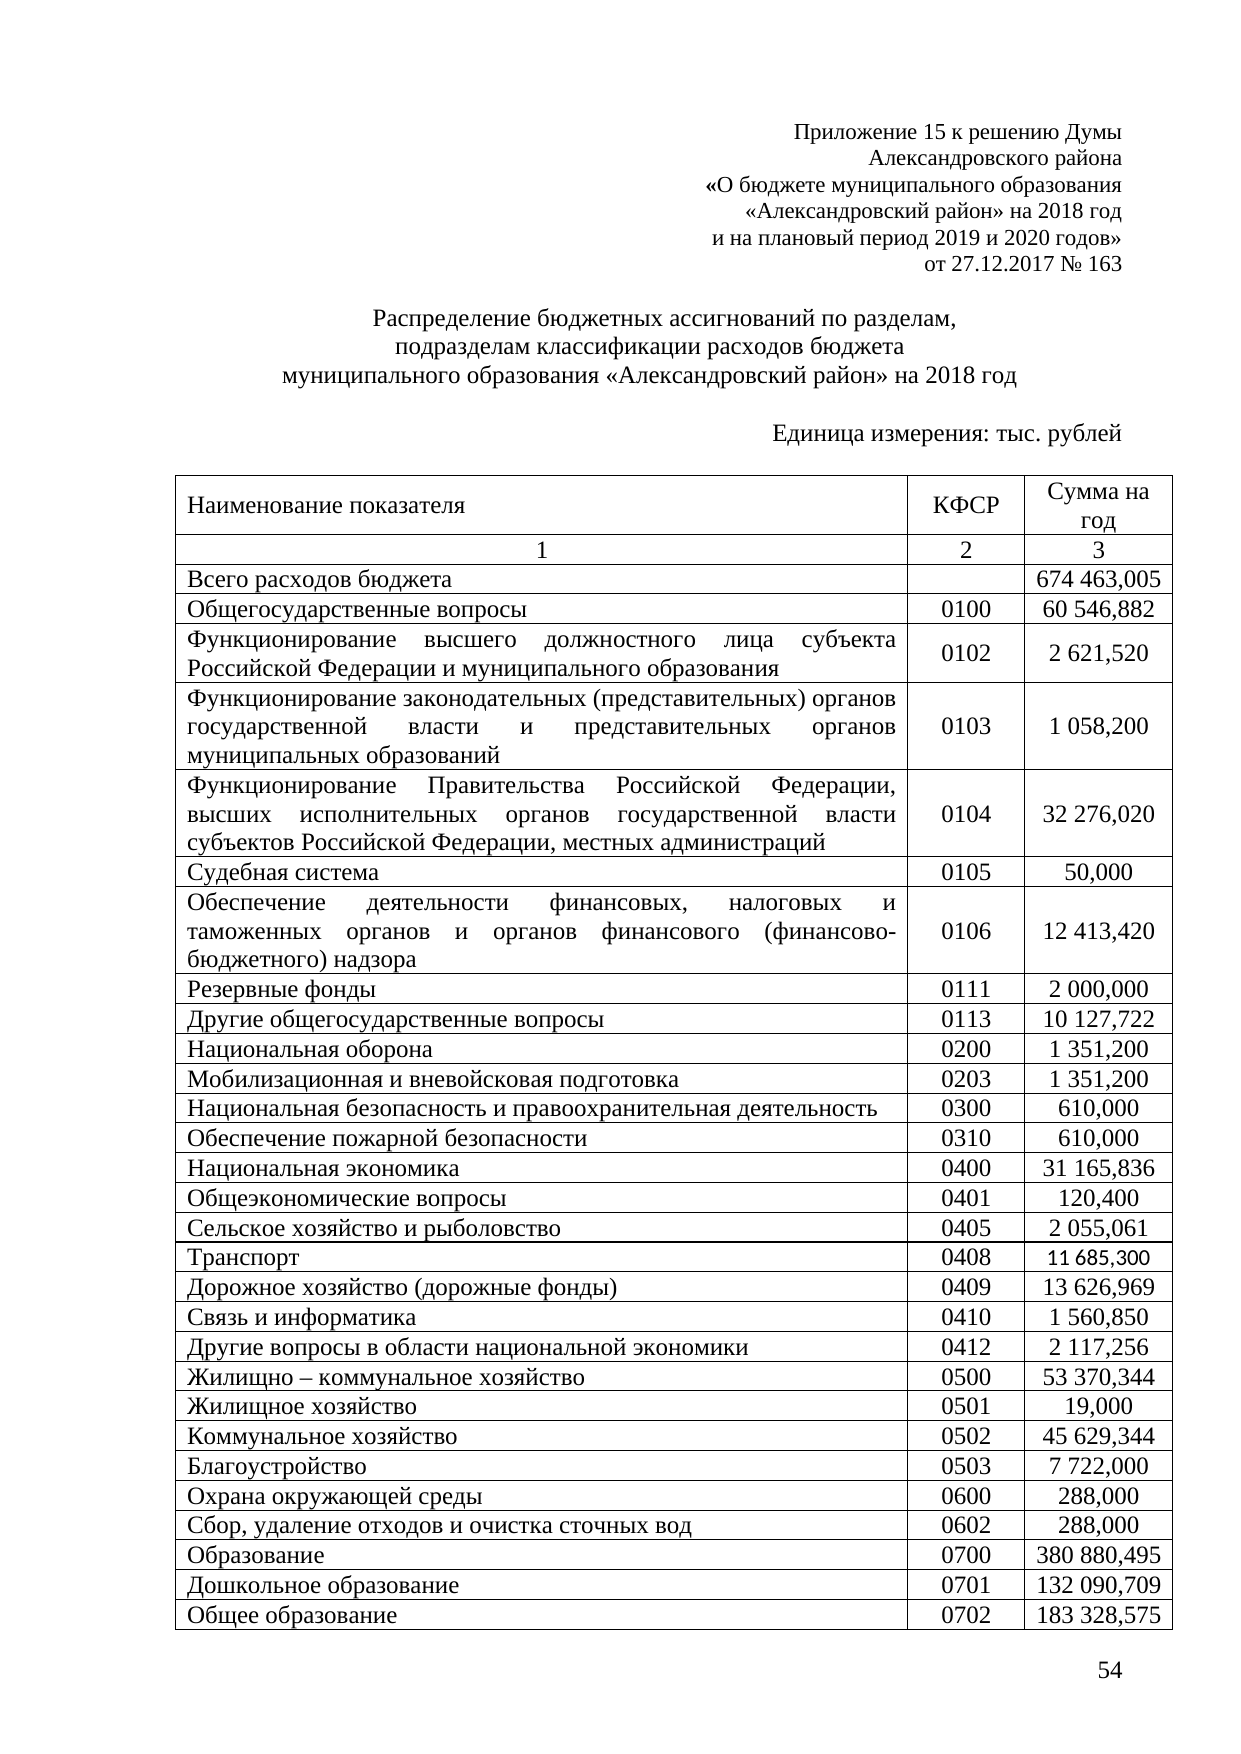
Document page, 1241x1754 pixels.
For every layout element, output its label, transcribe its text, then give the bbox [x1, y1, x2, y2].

text подразделам классификации расходов бюджета [177, 331, 1122, 360]
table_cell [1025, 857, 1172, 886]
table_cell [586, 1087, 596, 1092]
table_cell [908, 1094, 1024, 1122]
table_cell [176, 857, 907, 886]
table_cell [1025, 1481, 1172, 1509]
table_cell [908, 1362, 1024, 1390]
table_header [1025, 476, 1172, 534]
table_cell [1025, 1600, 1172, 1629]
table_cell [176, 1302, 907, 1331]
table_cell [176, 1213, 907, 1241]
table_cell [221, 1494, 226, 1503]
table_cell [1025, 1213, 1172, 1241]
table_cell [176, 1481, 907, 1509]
title от 27.12.2017 № 163 [177, 250, 1122, 276]
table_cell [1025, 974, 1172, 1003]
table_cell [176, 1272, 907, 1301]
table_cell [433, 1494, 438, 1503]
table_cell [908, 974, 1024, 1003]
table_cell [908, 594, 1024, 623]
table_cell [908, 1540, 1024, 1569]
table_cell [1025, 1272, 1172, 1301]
text Александровского района [177, 144, 1122, 171]
text муниципального образования «Александровский район» на 2018 год [177, 360, 1122, 389]
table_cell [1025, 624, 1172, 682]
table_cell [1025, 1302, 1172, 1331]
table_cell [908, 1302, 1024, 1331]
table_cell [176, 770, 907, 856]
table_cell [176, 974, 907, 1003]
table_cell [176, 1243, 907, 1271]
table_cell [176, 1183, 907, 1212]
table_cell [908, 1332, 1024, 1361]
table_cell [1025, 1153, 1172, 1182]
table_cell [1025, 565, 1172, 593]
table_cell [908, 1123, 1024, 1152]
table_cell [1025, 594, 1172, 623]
title и на плановый период 2019 и 2020 годов» [177, 223, 1122, 250]
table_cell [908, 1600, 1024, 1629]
text Распределение бюджетных ассигнований по разделам, [221, 303, 1107, 331]
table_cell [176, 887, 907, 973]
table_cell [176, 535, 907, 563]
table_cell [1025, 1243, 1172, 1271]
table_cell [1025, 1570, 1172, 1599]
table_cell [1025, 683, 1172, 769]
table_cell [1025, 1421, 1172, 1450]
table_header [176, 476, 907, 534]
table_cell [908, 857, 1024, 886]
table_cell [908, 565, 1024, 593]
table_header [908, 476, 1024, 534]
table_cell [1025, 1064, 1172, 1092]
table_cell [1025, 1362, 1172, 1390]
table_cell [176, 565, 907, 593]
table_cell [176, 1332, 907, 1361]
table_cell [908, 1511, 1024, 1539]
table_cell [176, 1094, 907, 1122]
text Единица измерения: тыс. рублей [177, 418, 1122, 446]
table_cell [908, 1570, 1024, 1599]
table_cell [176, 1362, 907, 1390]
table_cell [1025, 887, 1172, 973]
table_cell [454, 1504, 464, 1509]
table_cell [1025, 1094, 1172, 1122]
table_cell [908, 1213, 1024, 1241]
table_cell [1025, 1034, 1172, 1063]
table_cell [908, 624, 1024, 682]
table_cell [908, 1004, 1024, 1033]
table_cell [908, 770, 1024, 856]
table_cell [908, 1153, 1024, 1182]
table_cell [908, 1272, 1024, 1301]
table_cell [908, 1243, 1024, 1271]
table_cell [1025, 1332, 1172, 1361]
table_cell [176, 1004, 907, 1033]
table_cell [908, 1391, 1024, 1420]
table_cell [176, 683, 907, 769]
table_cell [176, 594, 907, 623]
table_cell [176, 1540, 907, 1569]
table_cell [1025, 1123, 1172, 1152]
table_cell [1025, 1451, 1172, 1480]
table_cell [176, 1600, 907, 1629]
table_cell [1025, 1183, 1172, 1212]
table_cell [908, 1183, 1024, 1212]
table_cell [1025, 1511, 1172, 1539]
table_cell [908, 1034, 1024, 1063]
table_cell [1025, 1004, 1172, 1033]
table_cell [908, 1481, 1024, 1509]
text Приложение 15 к решению Думы [177, 118, 1122, 144]
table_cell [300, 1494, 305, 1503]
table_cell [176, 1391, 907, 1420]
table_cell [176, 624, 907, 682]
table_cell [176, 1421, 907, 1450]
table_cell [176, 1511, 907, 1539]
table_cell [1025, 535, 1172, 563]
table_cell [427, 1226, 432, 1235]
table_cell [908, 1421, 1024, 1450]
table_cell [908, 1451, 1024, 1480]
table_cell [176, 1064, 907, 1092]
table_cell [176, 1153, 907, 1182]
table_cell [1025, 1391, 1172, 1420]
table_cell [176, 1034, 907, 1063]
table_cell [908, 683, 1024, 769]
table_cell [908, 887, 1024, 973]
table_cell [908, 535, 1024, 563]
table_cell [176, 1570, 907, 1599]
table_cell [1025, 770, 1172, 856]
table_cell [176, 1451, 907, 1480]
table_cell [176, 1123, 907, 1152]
title «Александровский район» на 2018 год [177, 197, 1122, 223]
title «О бюджете муниципального образования [177, 171, 1122, 197]
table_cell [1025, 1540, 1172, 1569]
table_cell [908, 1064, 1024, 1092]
